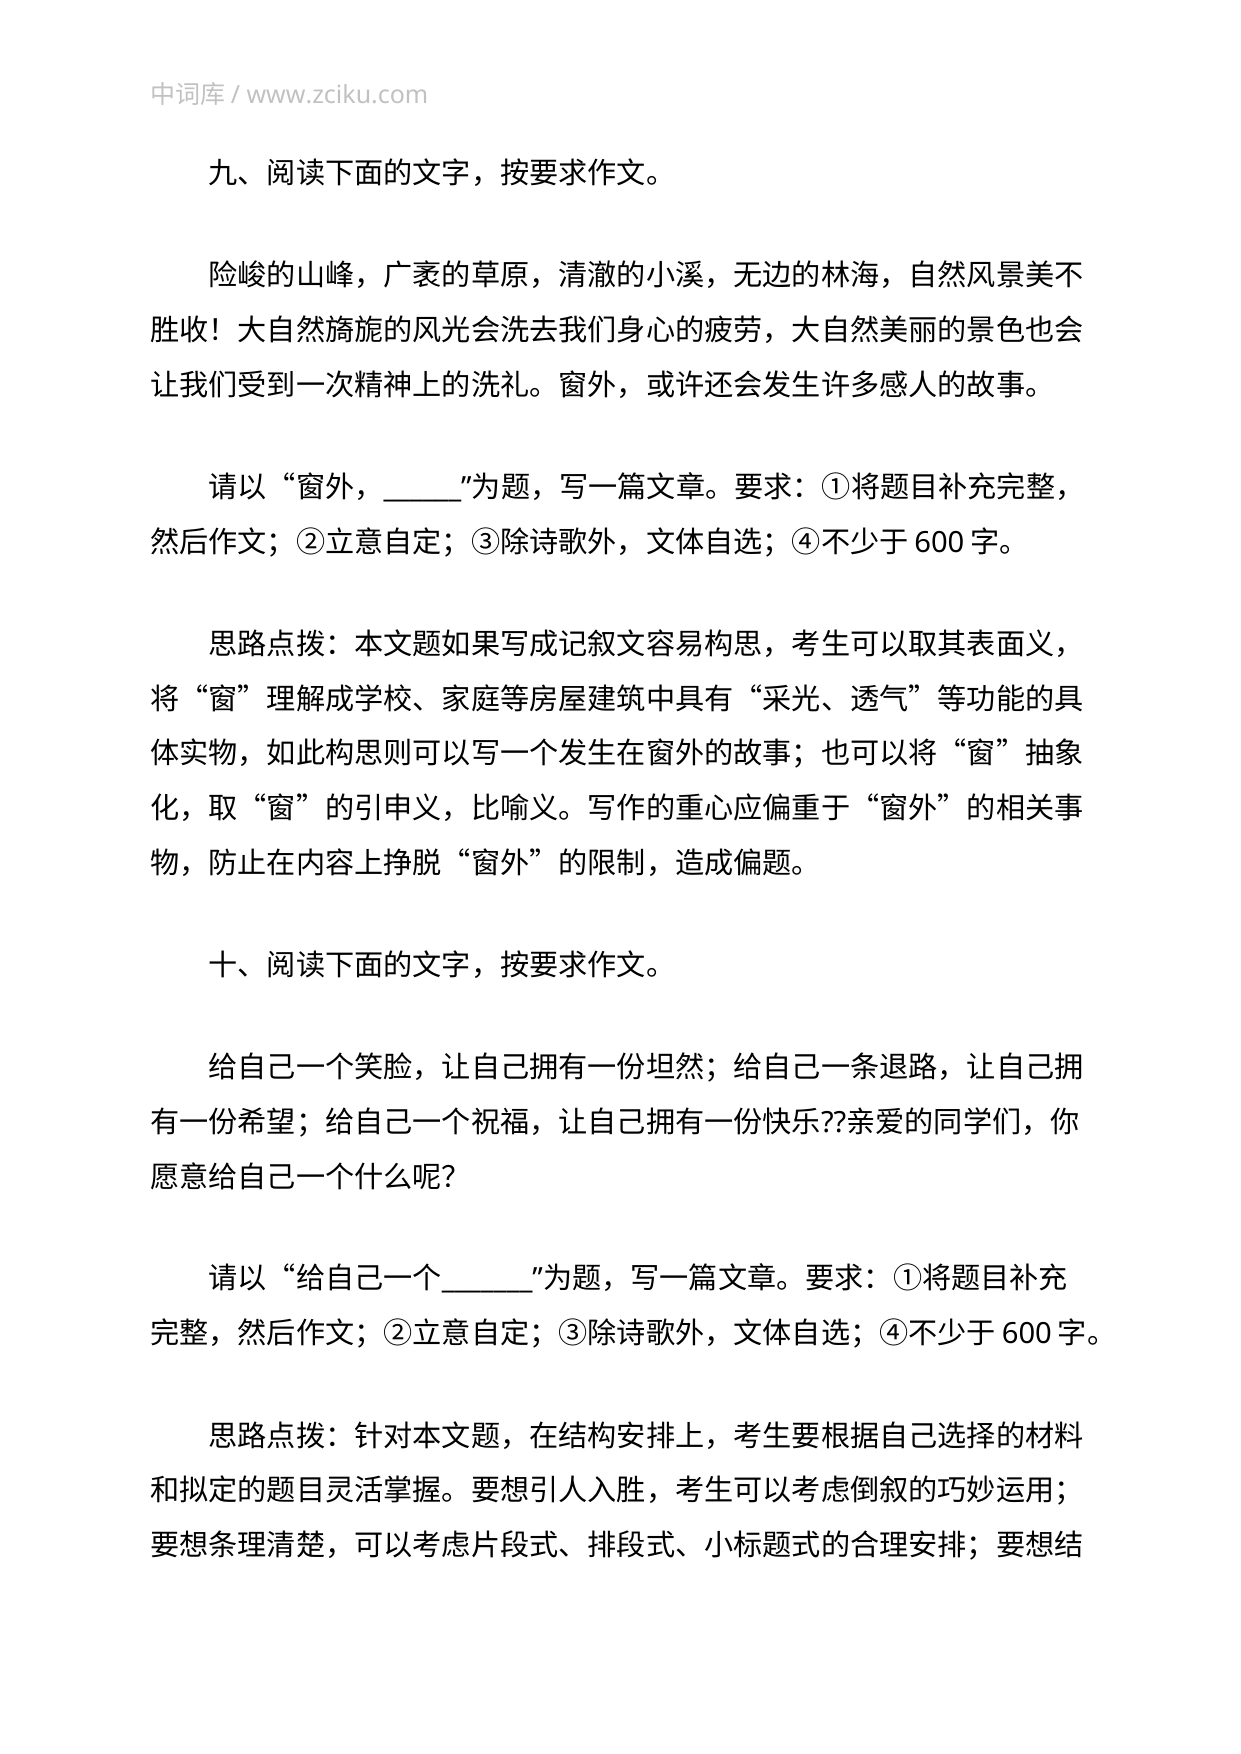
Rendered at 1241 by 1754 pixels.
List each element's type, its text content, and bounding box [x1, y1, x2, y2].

text 十、阅读下面的文字，按要求作文。 [150, 942, 1090, 984]
text 给自己一个笑脸，让自己拥有一份坦然；给自己一条退路，让自己拥有一份希望；给自己一个祝福，让自己拥有一份快乐??亲爱的同学们，你愿意给自己一个什么呢？ [150, 1043, 1090, 1196]
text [150, 1412, 1090, 1564]
text 请以“窗外，______”为题，写一篇文章。要求：①将题目补充完整，然后作文；②立意自定；③除诗歌外，文体自选；④不少于600字。 [150, 463, 1090, 561]
text 请以“给自己一个_______”为题，写一篇文章。要求：①将题目补充完整，然后作文；②立意自定；③除诗歌外，文体自选；④不少于600字。 [150, 1255, 1090, 1352]
text 思路点拨：本文题如果写成记叙文容易构思，考生可以取其表面义，将“窗”理解成学校、家庭等房屋建筑中具有“采光、透气”等功能的具体实物，如此构思则可以写一个发生在窗外的故事；也可以将“窗”抽象化，取“窗”的引申义，比喻义。写作的重心应偏重于“窗外”的相关事物，防止在内容上挣脱“窗外”的限制，造成偏题。 [150, 620, 1090, 882]
text 险峻的山峰，广袤的草原，清澈的小溪，无边的林海，自然风景美不胜收！大自然旖旎的风光会洗去我们身心的疲劳，大自然美丽的景色也会让我们受到一次精神上的洗礼。窗外，或许还会发生许多感人的故事。 [150, 252, 1090, 404]
text 九、阅读下面的文字，按要求作文。 [150, 150, 1090, 192]
